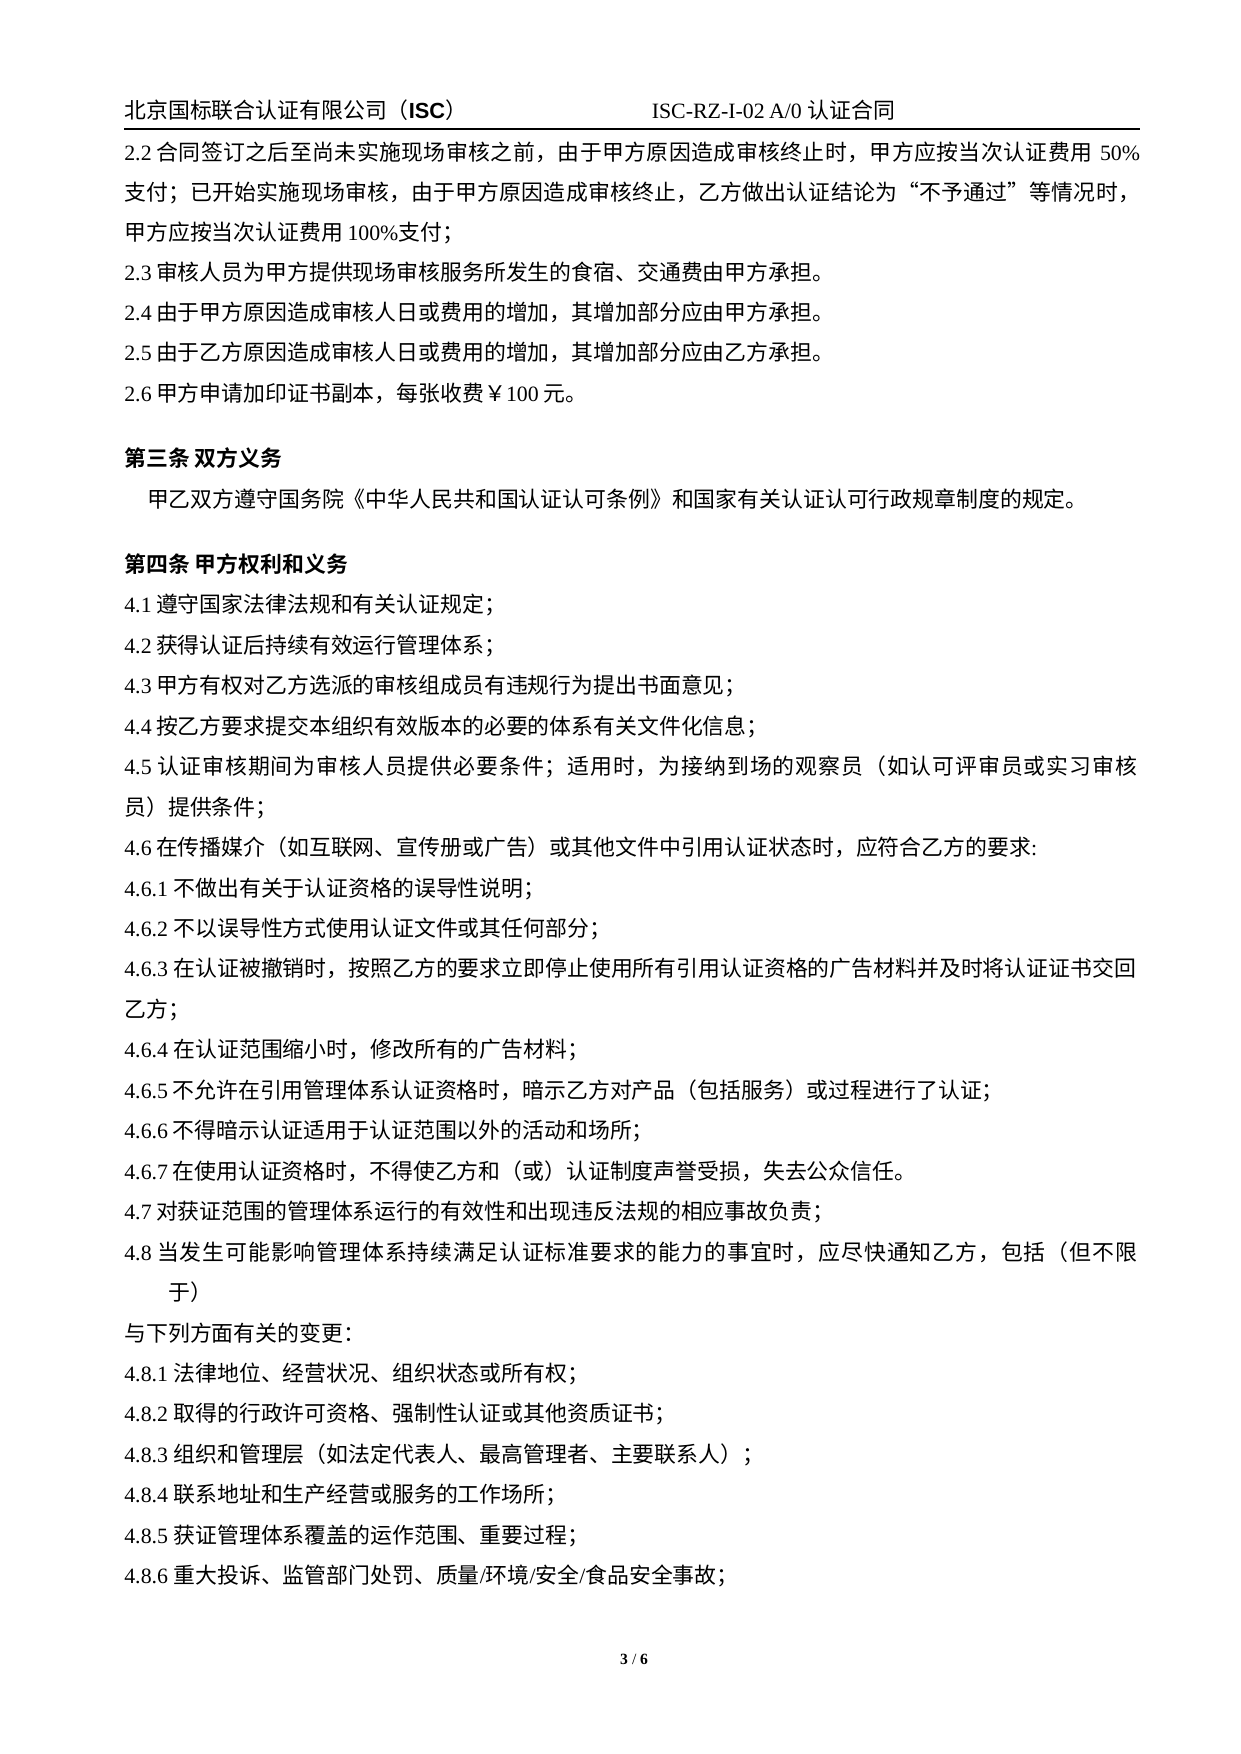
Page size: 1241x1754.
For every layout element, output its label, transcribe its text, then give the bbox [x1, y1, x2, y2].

text 4.8.1 法律地位、经营状况、组织状态或所有权； [124, 1356, 1140, 1388]
text 2.4由于甲方原因造成审核人日或费用的增加，其增加部分应由甲方承担。 [124, 294, 1140, 327]
text 4.6.1 不做出有关于认证资格的误导性说明； [124, 870, 1140, 903]
text 4.8.2 取得的行政许可资格、强制性认证或其他资质证书； [124, 1396, 1140, 1428]
text 4.6.6不得暗示认证适用于认证范围以外的活动和场所； [124, 1113, 1140, 1145]
text 甲乙双方遵守国务院《中华人民共和国认证认可条例》和国家有关认证认可行政规章制度的规定。 [124, 481, 1140, 514]
text 4.4按乙方要求提交本组织有效版本的必要的体系有关文件化信息； [124, 708, 1140, 741]
text 4.2获得认证后持续有效运行管理体系； [124, 627, 1140, 660]
text 4.7对获证范围的管理体系运行的有效性和出现违反法规的相应事故负责； [124, 1194, 1140, 1226]
text 4.8当发生可能影响管理体系持续满足认证标准要求的能力的事宜时，应尽快通知乙方，包括（但不限于） [124, 1234, 1140, 1307]
text 第三条 双方义务 [124, 441, 1140, 473]
text 4.3甲方有权对乙方选派的审核组成员有违规行为提出书面意见； [124, 668, 1140, 700]
text 4.1遵守国家法律法规和有关认证规定； [124, 587, 1140, 619]
text 4.8.6 重大投诉、监管部门处罚、质量/环境/安全/食品安全事故； [124, 1558, 1140, 1590]
text 4.6.3 在认证被撤销时，按照乙方的要求立即停止使用所有引用认证资格的广告材料并及时将认证证书交回乙方； [124, 951, 1140, 1024]
text 与下列方面有关的变更： [124, 1315, 1140, 1348]
text 第四条 甲方权利和义务 [124, 547, 1140, 579]
text 4.8.4 联系地址和生产经营或服务的工作场所； [124, 1477, 1140, 1509]
text 4.8.3 组织和管理层（如法定代表人、最高管理者、主要联系人）； [124, 1436, 1140, 1469]
text 2.2合同签订之后至尚未实施现场审核之前，由于甲方原因造成审核终止时，甲方应按当次认证费用50%支付；已开始实施现场审核，由于甲方原因造成审核终止，乙方做出认证结论为“不予通过”等情况时，甲方应按当次认证费用100%支付； [124, 135, 1140, 246]
text 4.5认证审核期间为审核人员提供必要条件；适用时，为接纳到场的观察员（如认可评审员或实习审核员）提供条件； [124, 749, 1140, 822]
text 4.6.5不允许在引用管理体系认证资格时，暗示乙方对产品（包括服务）或过程进行了认证； [124, 1072, 1140, 1105]
text 2.3审核人员为甲方提供现场审核服务所发生的食宿、交通费由甲方承担。 [124, 254, 1140, 287]
text 4.6.4 在认证范围缩小时，修改所有的广告材料； [124, 1032, 1140, 1064]
text 2.6甲方申请加印证书副本，每张收费￥100元。 [124, 375, 1140, 408]
text 4.6.2 不以误导性方式使用认证文件或其任何部分； [124, 911, 1140, 943]
text 2.5由于乙方原因造成审核人日或费用的增加，其增加部分应由乙方承担。 [124, 335, 1140, 367]
text 4.8.5 获证管理体系覆盖的运作范围、重要过程； [124, 1517, 1140, 1550]
text 4.6.7在使用认证资格时，不得使乙方和（或）认证制度声誉受损，失去公众信任。 [124, 1153, 1140, 1186]
text 4.6在传播媒介（如互联网、宣传册或广告）或其他文件中引用认证状态时，应符合乙方的要求: [124, 830, 1140, 862]
